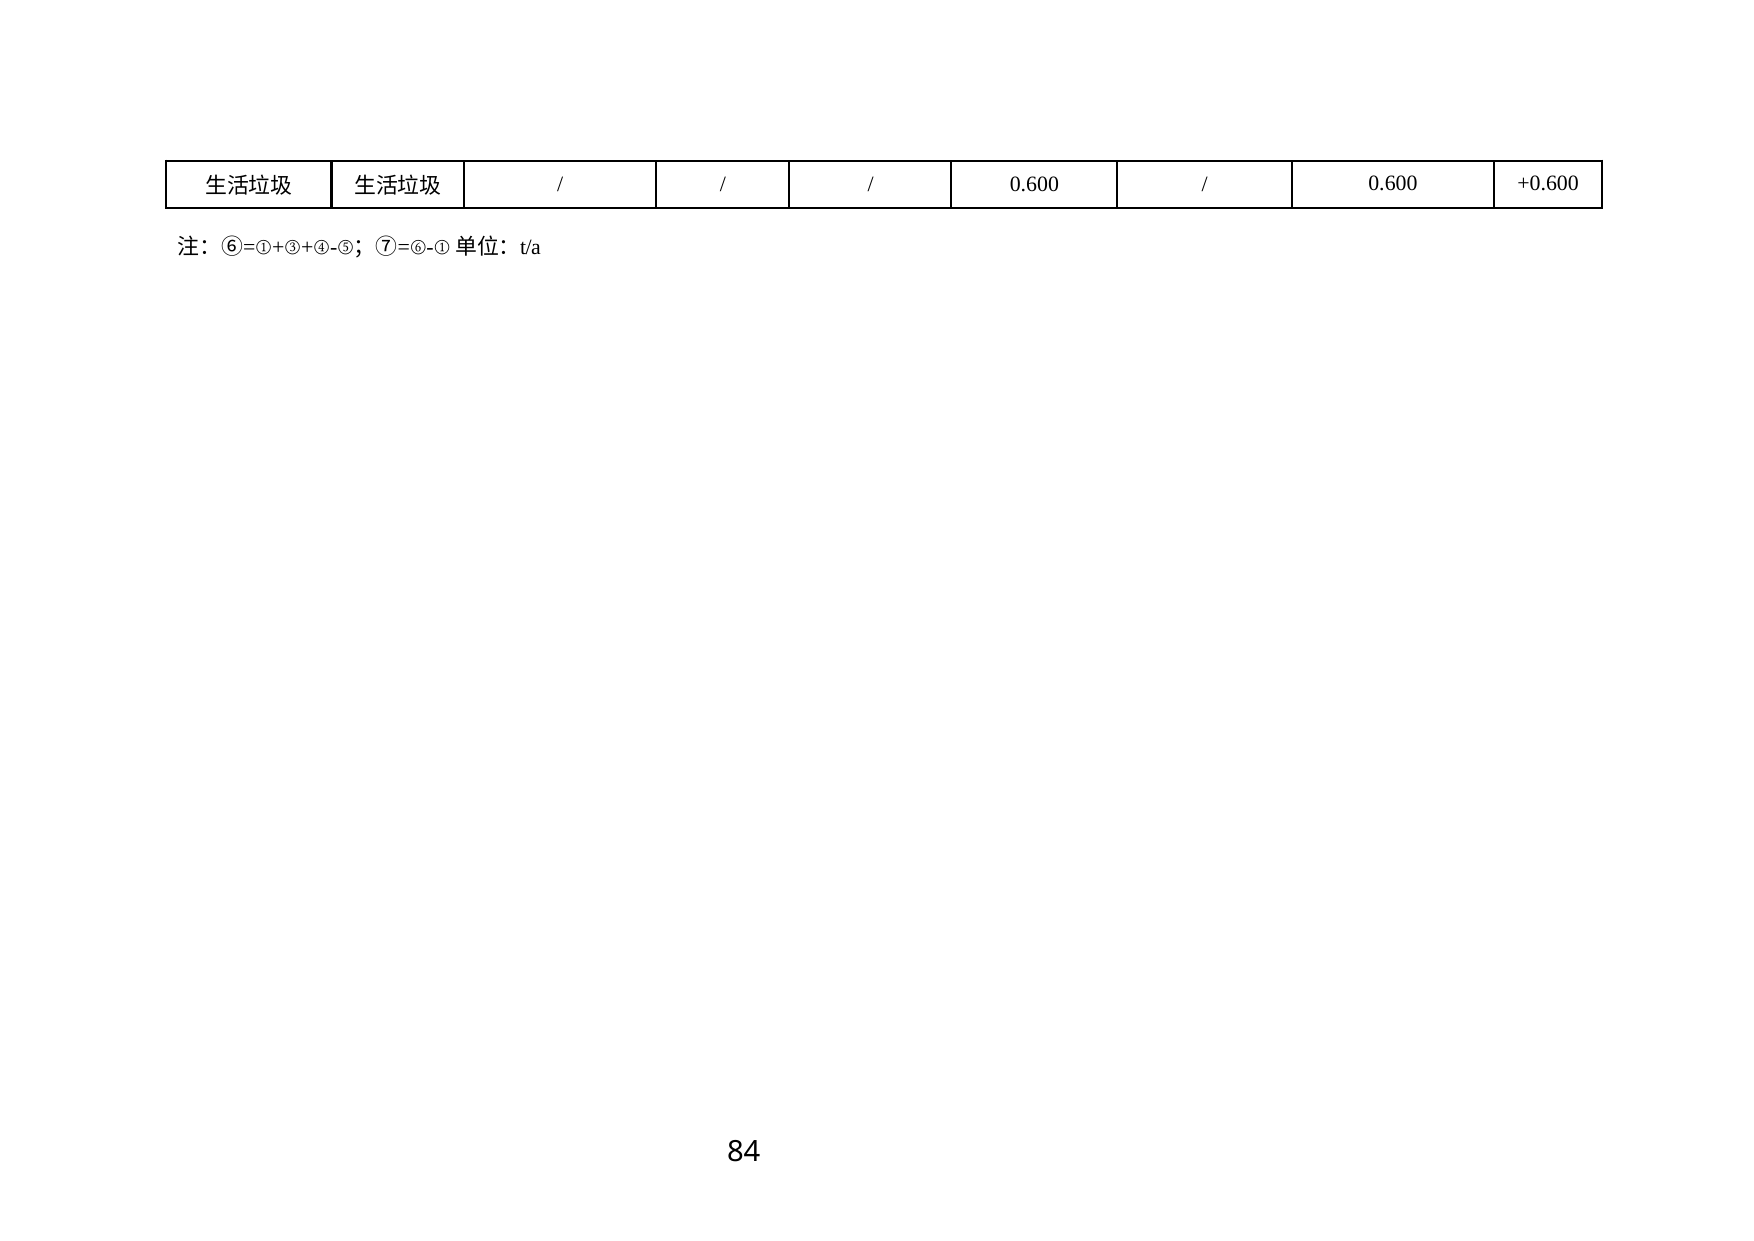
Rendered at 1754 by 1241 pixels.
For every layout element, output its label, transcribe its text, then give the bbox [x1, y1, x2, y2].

table_cell / [790, 162, 950, 207]
text 注：⑥=①+③+④-⑤；⑦=⑥-① 单位：t/a [177, 229, 1577, 260]
table_cell 生活垃圾 [333, 162, 463, 207]
table_cell / [657, 162, 788, 207]
table_cell 生活垃圾 [167, 162, 330, 207]
table_cell 0.600 [1293, 162, 1493, 207]
table_cell / [1118, 162, 1291, 207]
table_cell 0.600 [952, 162, 1116, 207]
table_cell / [465, 162, 655, 207]
table_cell +0.600 [1495, 162, 1601, 207]
